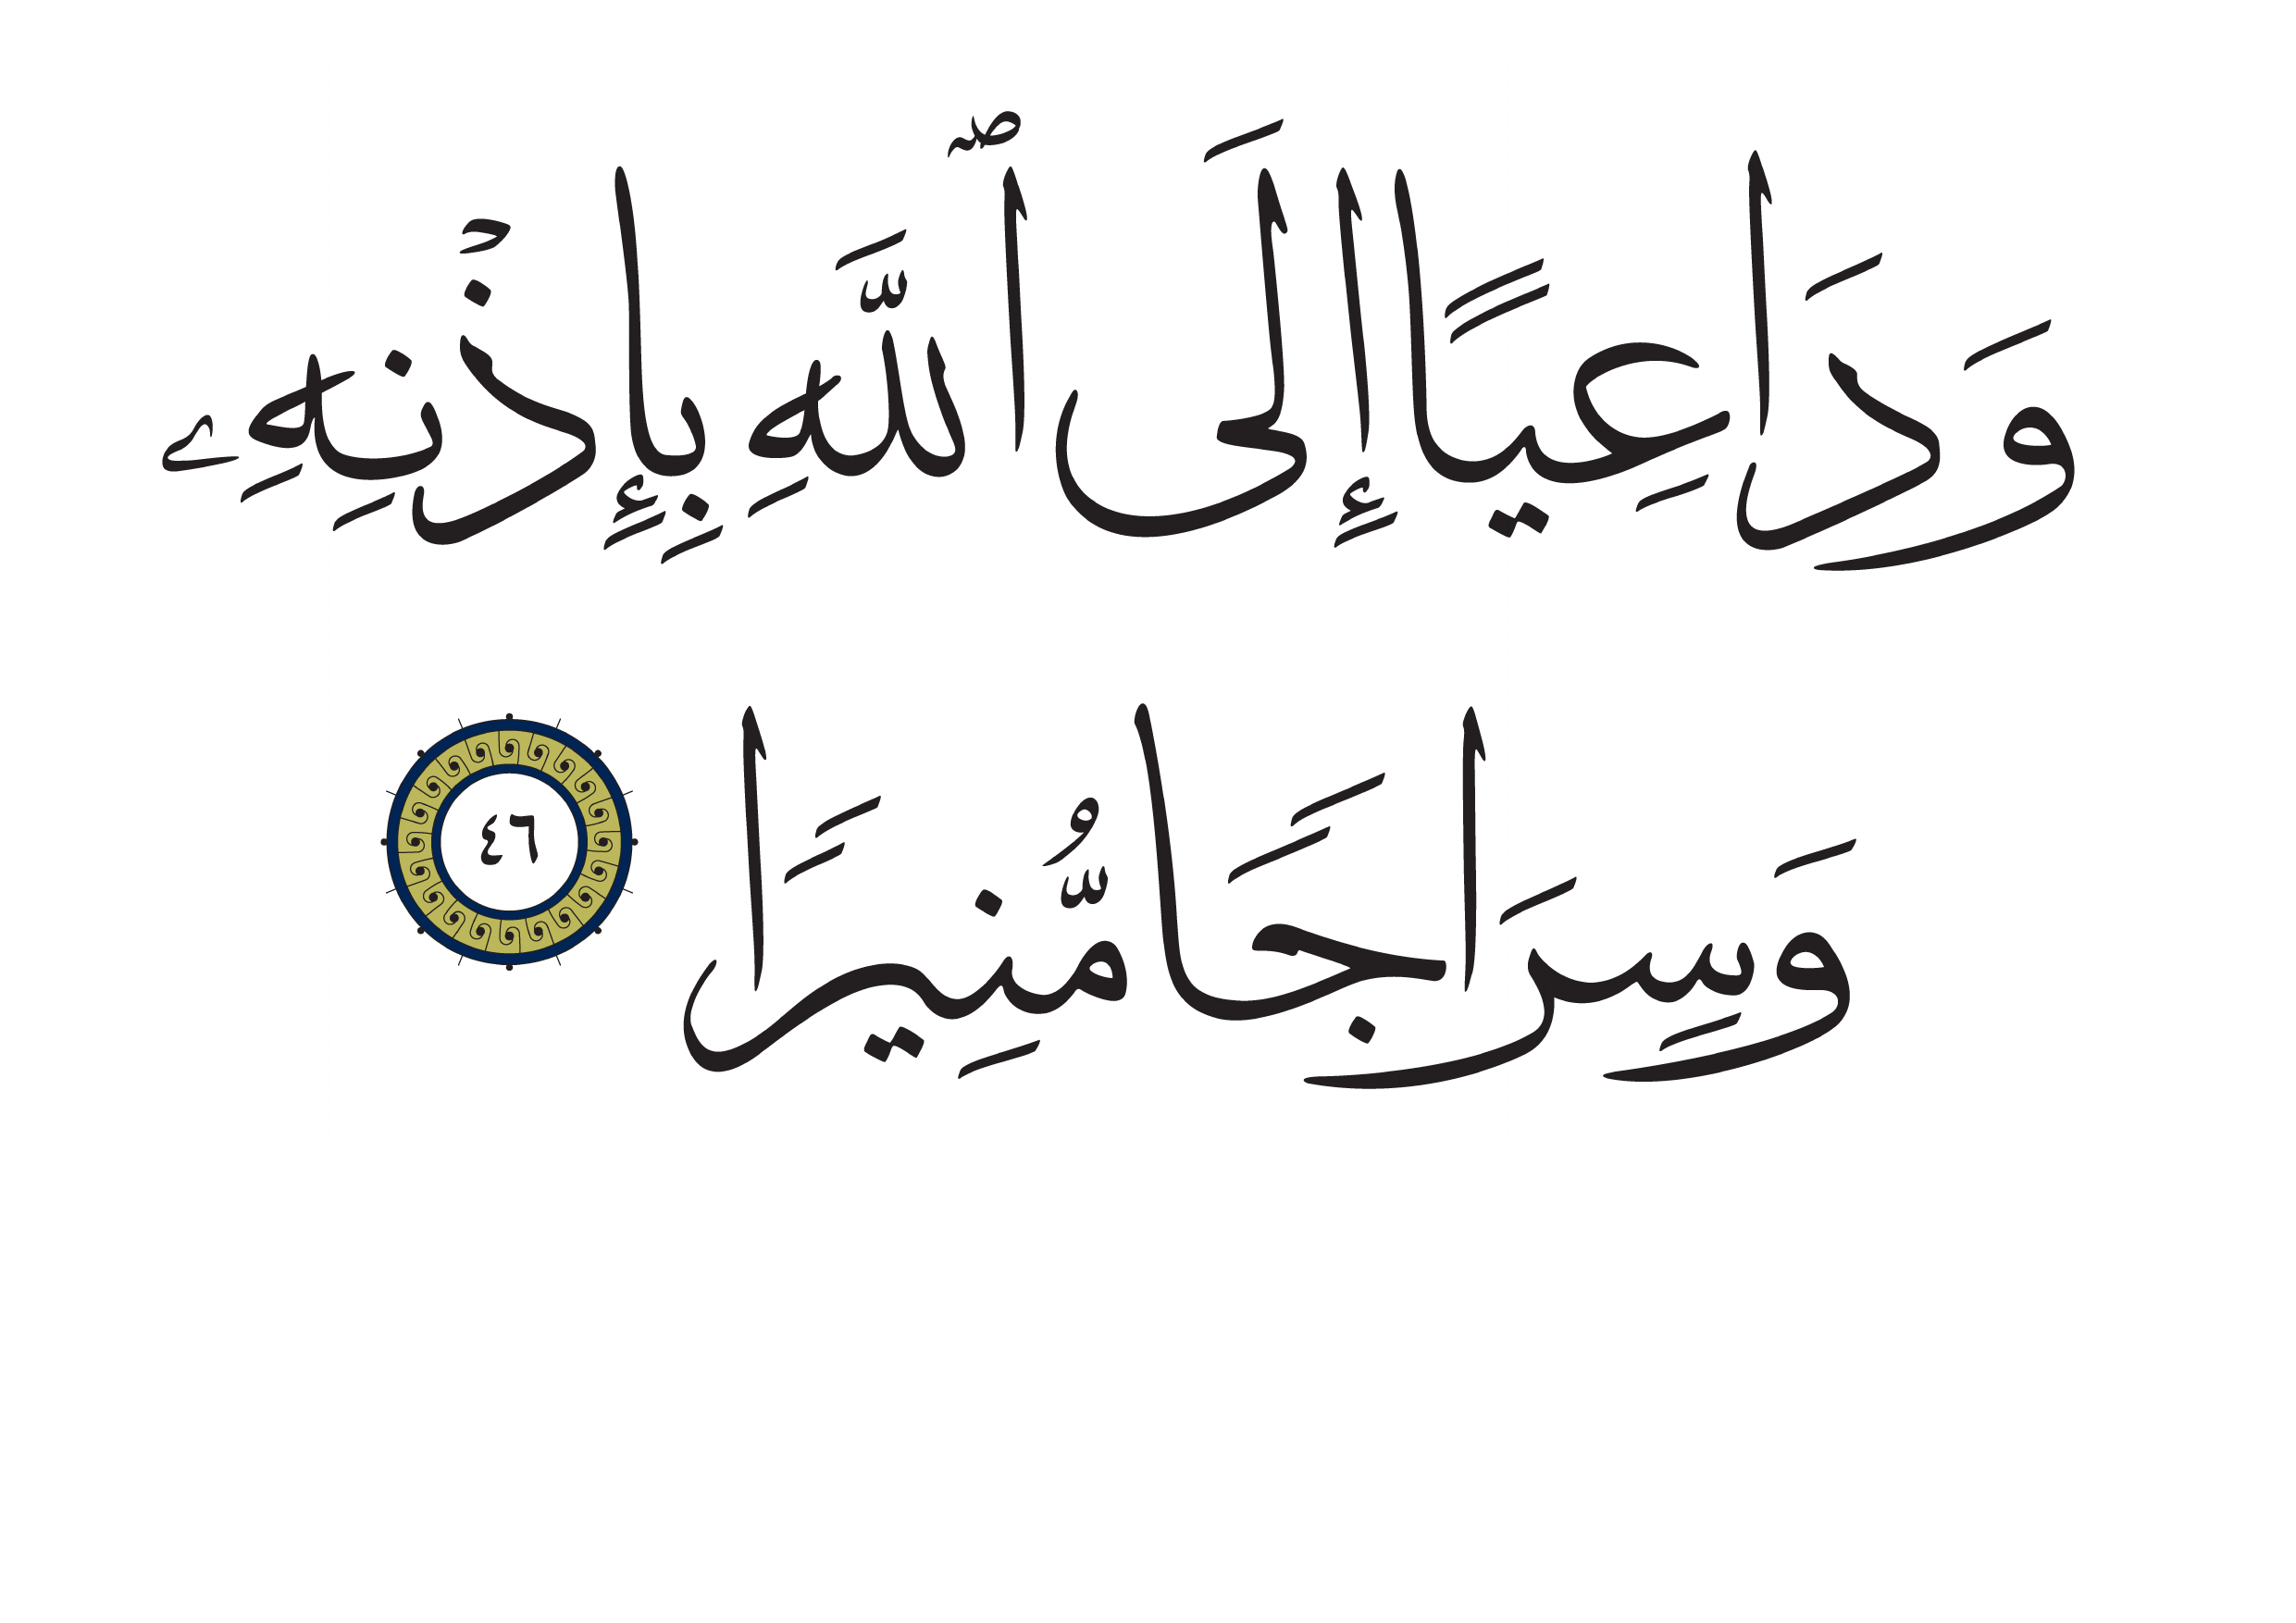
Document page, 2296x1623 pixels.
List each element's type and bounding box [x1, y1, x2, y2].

picture [57, 57, 2179, 1143]
